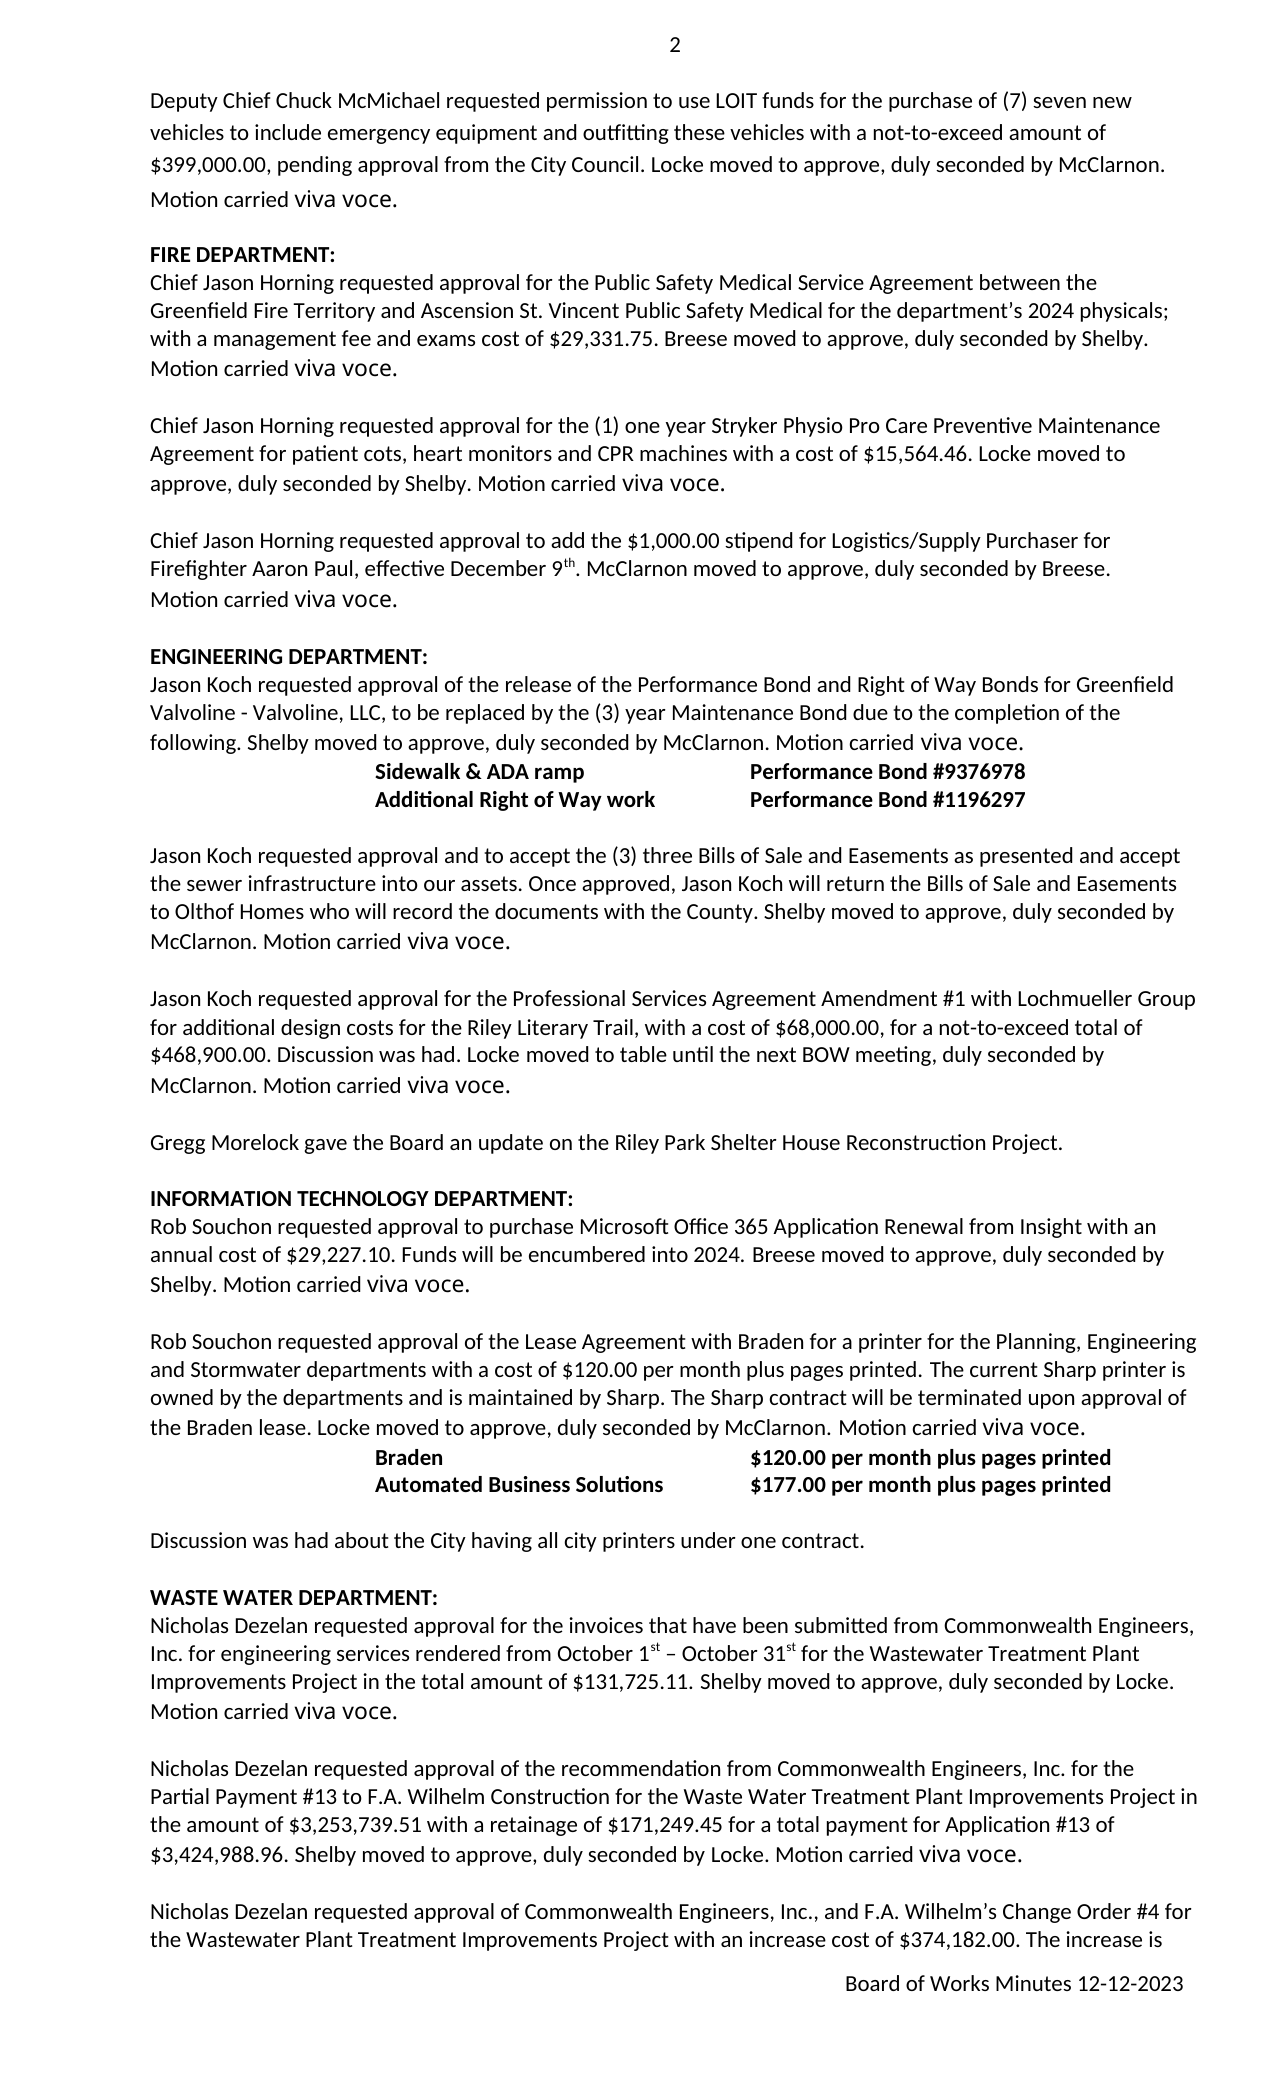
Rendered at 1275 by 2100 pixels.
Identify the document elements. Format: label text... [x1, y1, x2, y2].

text Chief Jason Horning requested approval for the (1) one year Stryker Physio Pro Care Preventive Maintenance Agreement for patient cots, heart monitors and CPR machines with a cost of $15,564.46. Locke moved to approve, duly seconded by Shelby. Motion carried viva voce. [150, 411, 1200, 498]
text Jason Koch requested approval for the Professional Services Agreement Amendment #1 with Lochmueller Group for additional design costs for the Riley Literary Trail, with a cost of $68,000.00, for a not-to-exceed total of $468,900.00. Discussion was had. Locke moved to table until the next BOW meeting, duly seconded by McClarnon. Motion carried viva voce. [150, 984, 1200, 1100]
text Deputy Chief Chuck McMichael requested permission to use LOIT funds for the purchase of (7) seven new vehicles to include emergency equipment and outfitting these vehicles with a not-to-exceed amount of $399,000.00, pending approval from the City Council. Locke moved to approve, duly seconded by McClarnon. Motion carried viva voce. [150, 86, 1200, 214]
text Automated Business Solutions $177.00 per month plus pages printed [150, 1471, 1200, 1499]
text FIRE DEPARTMENT: [150, 240, 1200, 268]
text Jason Koch requested approval and to accept the (3) three Bills of Sale and Easements as presented and accept the sewer infrastructure into our assets. Once approved, Jason Koch will return the Bills of Sale and Easements to Olthof Homes who will record the documents with the County. Shelby moved to approve, duly seconded by McClarnon. Motion carried viva voce. [150, 841, 1200, 957]
text INFORMATION TECHNOLOGY DEPARTMENT: [150, 1184, 1200, 1212]
text Sidewalk & ADA ramp Performance Bond #9376978 [150, 757, 1200, 785]
text Gregg Morelock gave the Board an update on the Riley Park Shelter House Reconstruction Project. [150, 1128, 1200, 1156]
text Jason Koch requested approval of the release of the Performance Bond and Right of Way Bonds for Greenfield Valvoline - Valvoline, LLC, to be replaced by the (3) year Maintenance Bond due to the completion of the following. Shelby moved to approve, duly seconded by McClarnon. Motion carried viva voce. [150, 670, 1200, 757]
text Chief Jason Horning requested approval for the Public Safety Medical Service Agreement between the Greenfield Fire Territory and Ascension St. Vincent Public Safety Medical for the department’s 2024 physicals; with a management fee and exams cost of $29,331.75. Breese moved to approve, duly seconded by Shelby. Motion carried viva voce. [150, 268, 1200, 383]
text WASTE WATER DEPARTMENT: [150, 1583, 1200, 1611]
text Nicholas Dezelan requested approval of the recommendation from Commonwealth Engineers, Inc. for the Partial Payment #13 to F.A. Wilhelm Construction for the Waste Water Treatment Plant Improvements Project in the amount of $3,253,739.51 with a retainage of $171,249.45 for a total payment for Application #13 of $3,424,988.96. Shelby moved to approve, duly seconded by Locke. Motion carried viva voce. [150, 1754, 1200, 1869]
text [150, 1897, 1200, 1953]
text Rob Souchon requested approval to purchase Microsoft Office 365 Application Renewal from Insight with an annual cost of $29,227.10. Funds will be encumbered into 2024. Breese moved to approve, duly seconded by Shelby. Motion carried viva voce. [150, 1212, 1200, 1299]
text Discussion was had about the City having all city printers under one contract. [150, 1527, 1200, 1555]
text Chief Jason Horning requested approval to add the $1,000.00 stipend for Logistics/Supply Purchaser for Firefighter Aaron Paul, effective December 9th. McClarnon moved to approve, duly seconded by Breese. Motion carried viva voce. [150, 527, 1200, 614]
text Braden $120.00 per month plus pages printed [150, 1443, 1200, 1471]
text Rob Souchon requested approval of the Lease Agreement with Braden for a printer for the Planning, Engineering and Stormwater departments with a cost of $120.00 per month plus pages printed. The current Sharp printer is owned by the departments and is maintained by Sharp. The Sharp contract will be terminated upon approval of the Braden lease. Locke moved to approve, duly seconded by McClarnon. Motion carried viva voce. [150, 1327, 1200, 1443]
text ENGINEERING DEPARTMENT: [150, 642, 1200, 670]
text Additional Right of Way work Performance Bond #1196297 [150, 785, 1200, 813]
text Nicholas Dezelan requested approval for the invoices that have been submitted from Commonwealth Engineers, Inc. for engineering services rendered from October 1st – October 31st for the Wastewater Treatment Plant Improvements Project in the total amount of $131,725.11. Shelby moved to approve, duly seconded by Locke. Motion carried viva voce. [150, 1611, 1200, 1726]
